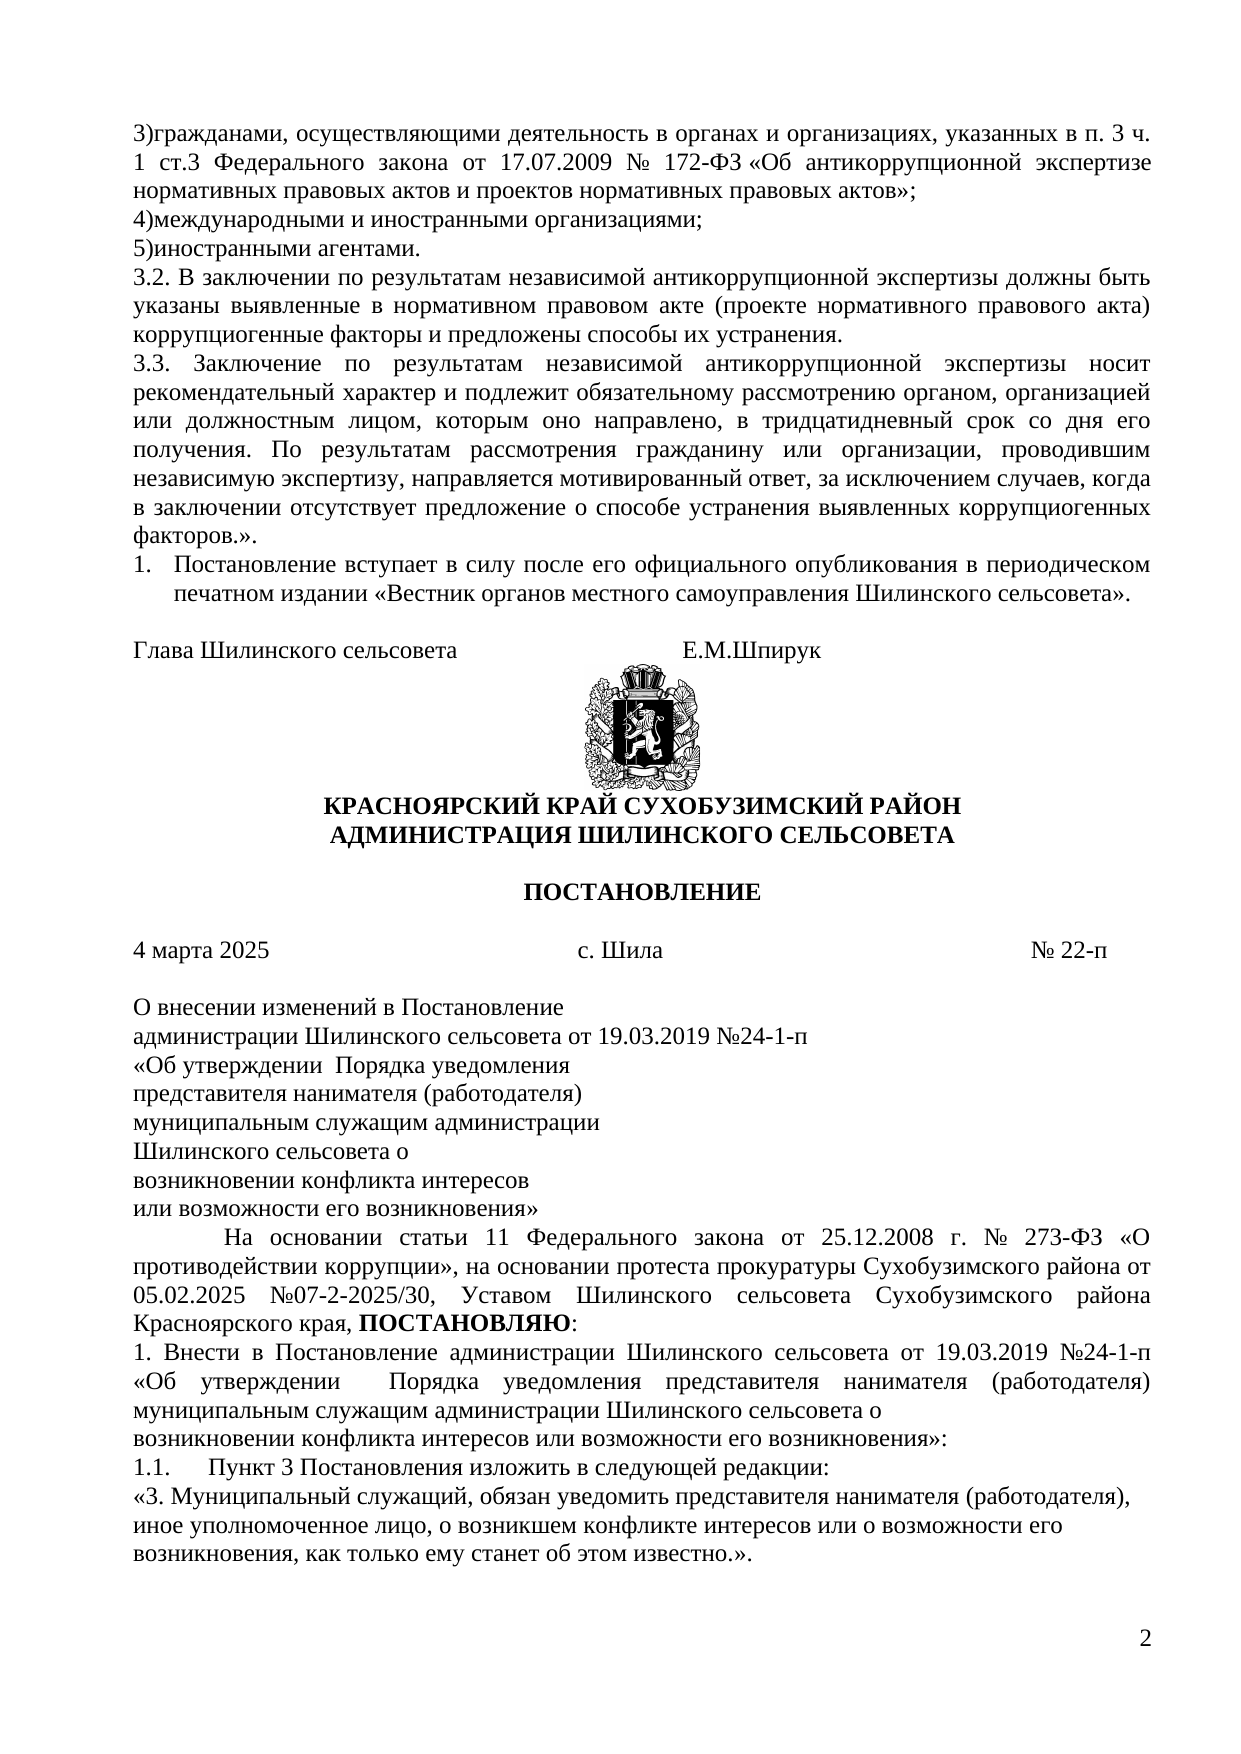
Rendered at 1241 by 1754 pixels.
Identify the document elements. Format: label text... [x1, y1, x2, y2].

text 3.3. Заключение по результатам независимой антикоррупционной экспертизы носит рекомендательный характер и подлежит обязательному рассмотрению органом, организацией или должностным лицом, которым оно направлено, в тридцатидневный срок со дня его получения. По результатам рассмотрения гражданину или организации, проводившим независимую экспертизу, направляется мотивированный ответ, за исключением случаев, когда в заключении отсутствует предложение о способе устранения выявленных коррупциогенных факторов.». [133, 348, 1152, 549]
text АДМИНИСТРАЦИЯ ШИЛИНСКОГО СЕЛЬСОВЕТА [133, 820, 1152, 848]
text или возможности его возникновения» [133, 1193, 1152, 1222]
text возникновении конфликта интересов [133, 1165, 1152, 1193]
text администрации Шилинского сельсовета от 19.03.2019 №24-1-п [133, 1021, 1152, 1050]
text 5)иностранными агентами. [133, 233, 1152, 262]
text О внесении изменений в Постановление [133, 992, 1152, 1021]
subtitle Пункт 3 Постановления изложить в следующей редакции: [133, 1452, 1152, 1481]
text «Об утверждении Порядка уведомления [133, 1050, 1152, 1078]
text Глава Шилинского сельсовета Е.М.Шпирук [133, 636, 1152, 664]
text муниципальным служащим администрации [133, 1107, 1152, 1136]
text КРАСНОЯРСКИЙ КРАЙ СУХОБУЗИМСКИЙ РАЙОН [133, 791, 1152, 820]
picture [584, 664, 701, 791]
list Постановление вступает в силу после его официального опубликования в периодическом печатном издании «Вестник органов местного самоуправления Шилинского сельсовета». [133, 549, 1152, 607]
text «3. Муниципальный служащий, обязан уведомить представителя нанимателя (работодателя), иное уполномоченное лицо, о возникшем конфликте интересов или о возможности его возникновения, как только ему станет об этом известно.». [133, 1481, 1152, 1567]
text Шилинского сельсовета о [133, 1136, 1152, 1165]
text На основании статьи 11 Федерального закона от 25.12.2008 г. № 273-ФЗ «О противодействии коррупции», на основании протеста прокуратуры Сухобузимского района от 05.02.2025 №07-2-2025/30, Уставом Шилинского сельсовета Сухобузимского района Красноярского края, ПОСТАНОВЛЯЮ: [133, 1222, 1152, 1337]
table_header с. Шила [454, 935, 786, 963]
text возникновении конфликта интересов или возможности его возникновения»: [133, 1423, 1152, 1452]
text 3.2. В заключении по результатам независимой антикоррупционной экспертизы должны быть указаны выявленные в нормативном правовом акте (проекте нормативного правового акта) коррупциогенные факторы и предложены способы их устранения. [133, 262, 1152, 348]
table_header 4 марта 2025 [122, 935, 454, 963]
text 1. Внести в Постановление администрации Шилинского сельсовета от 19.03.2019 №24-1-п «Об утверждении Порядка уведомления представителя нанимателя (работодателя) муниципальным служащим администрации Шилинского сельсовета о [133, 1337, 1152, 1423]
text представителя нанимателя (работодателя) [133, 1078, 1152, 1107]
text 3)гражданами, осуществляющими деятельность в органах и организациях, указанных в п. 3 ч. 1 ст.3 Федерального закона от 17.07.2009 № 172-ФЗ «Об антикоррупционной экспертизе нормативных правовых актов и проектов нормативных правовых актов»; [133, 118, 1152, 204]
text 4)международными и иностранными организациями; [133, 204, 1152, 233]
table_header № 22-п [786, 935, 1119, 963]
text ПОСТАНОВЛЕНИЕ [133, 877, 1152, 906]
